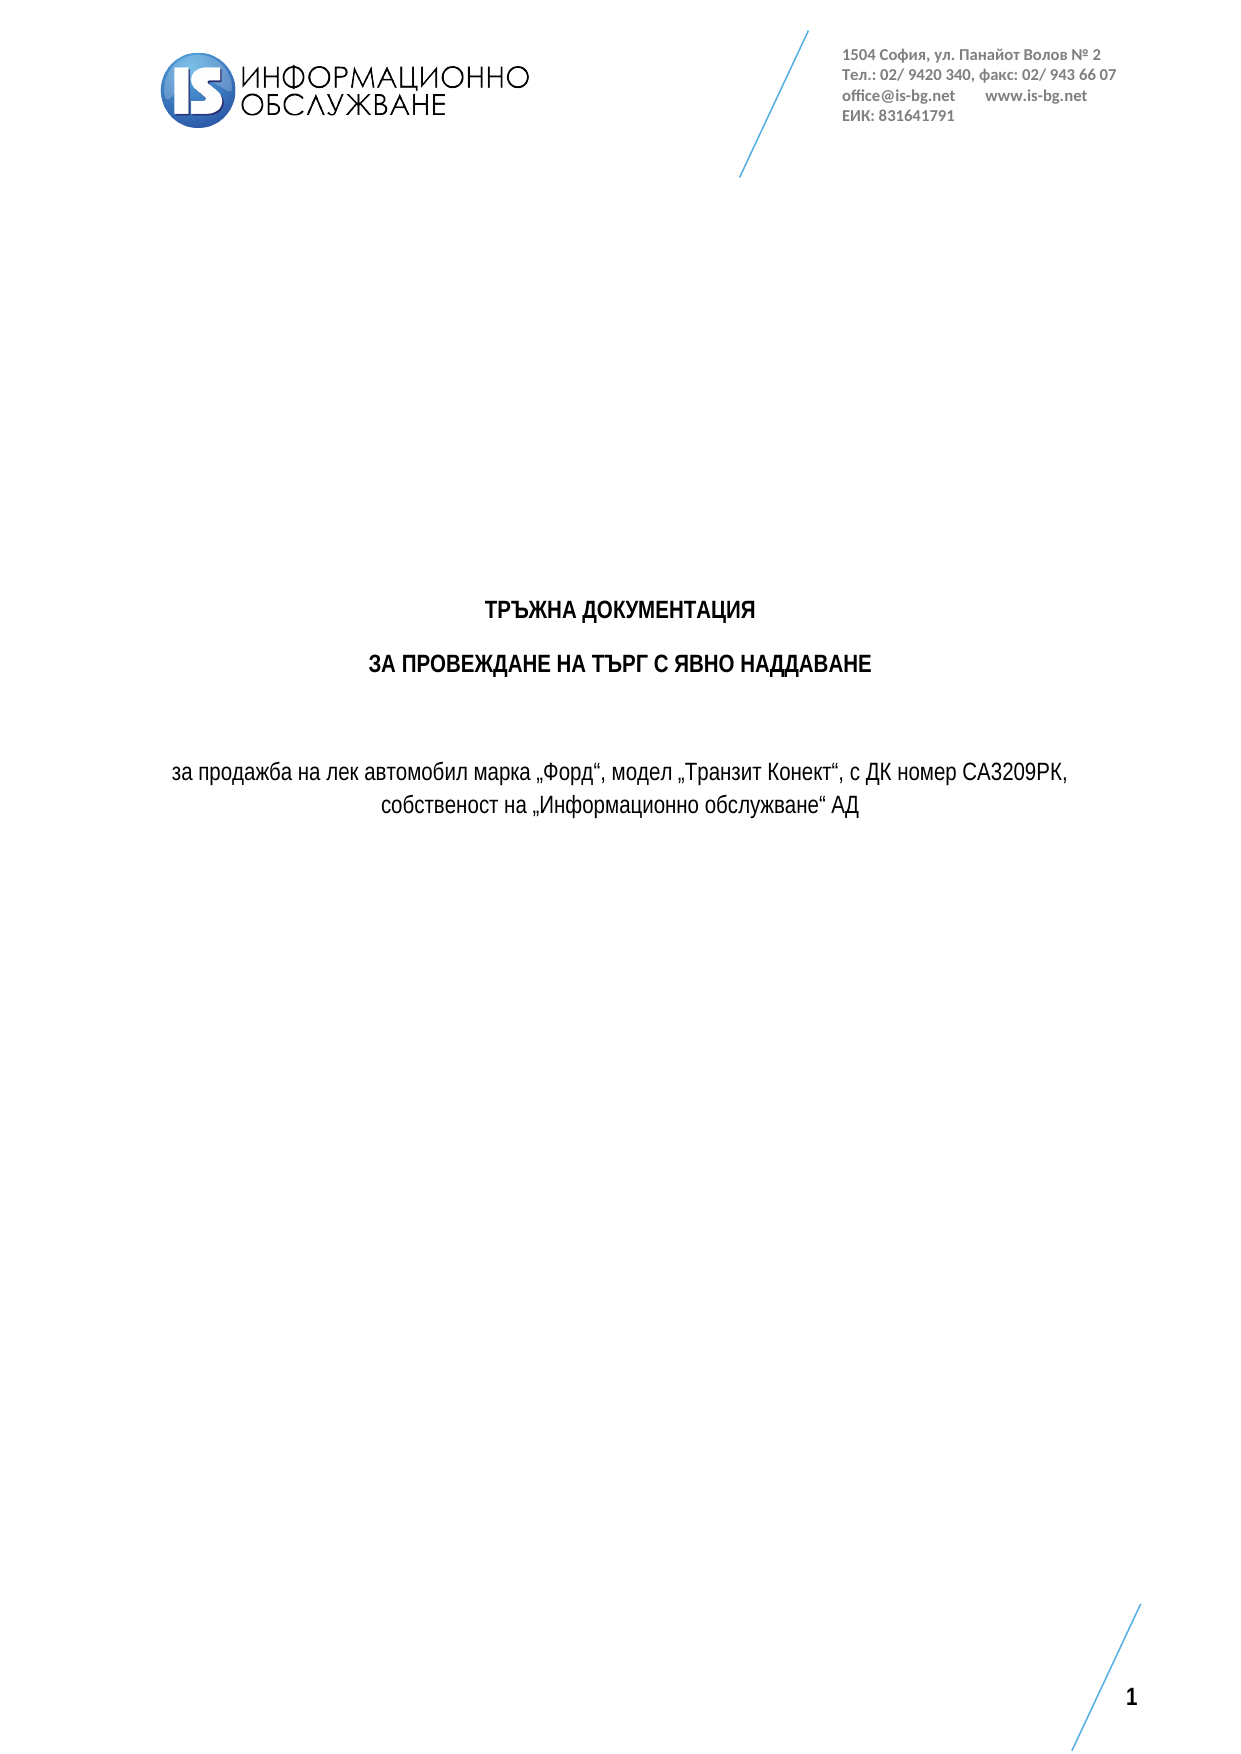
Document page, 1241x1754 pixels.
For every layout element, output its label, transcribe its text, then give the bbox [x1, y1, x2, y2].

text ТРЪЖНА ДОКУМЕНТАЦИЯ [148, 595, 1092, 624]
text за продажба на лек автомобил марка „Форд“, модел „Транзит Конект“, с ДК номер СА3209РК, собственост на „Информационно обслужване“ АД [148, 757, 1092, 818]
text ЗА ПРОВЕЖДАНЕ НА ТЪРГ С ЯВНО НАДДАВАНЕ [148, 649, 1092, 678]
picture [152, 45, 539, 141]
